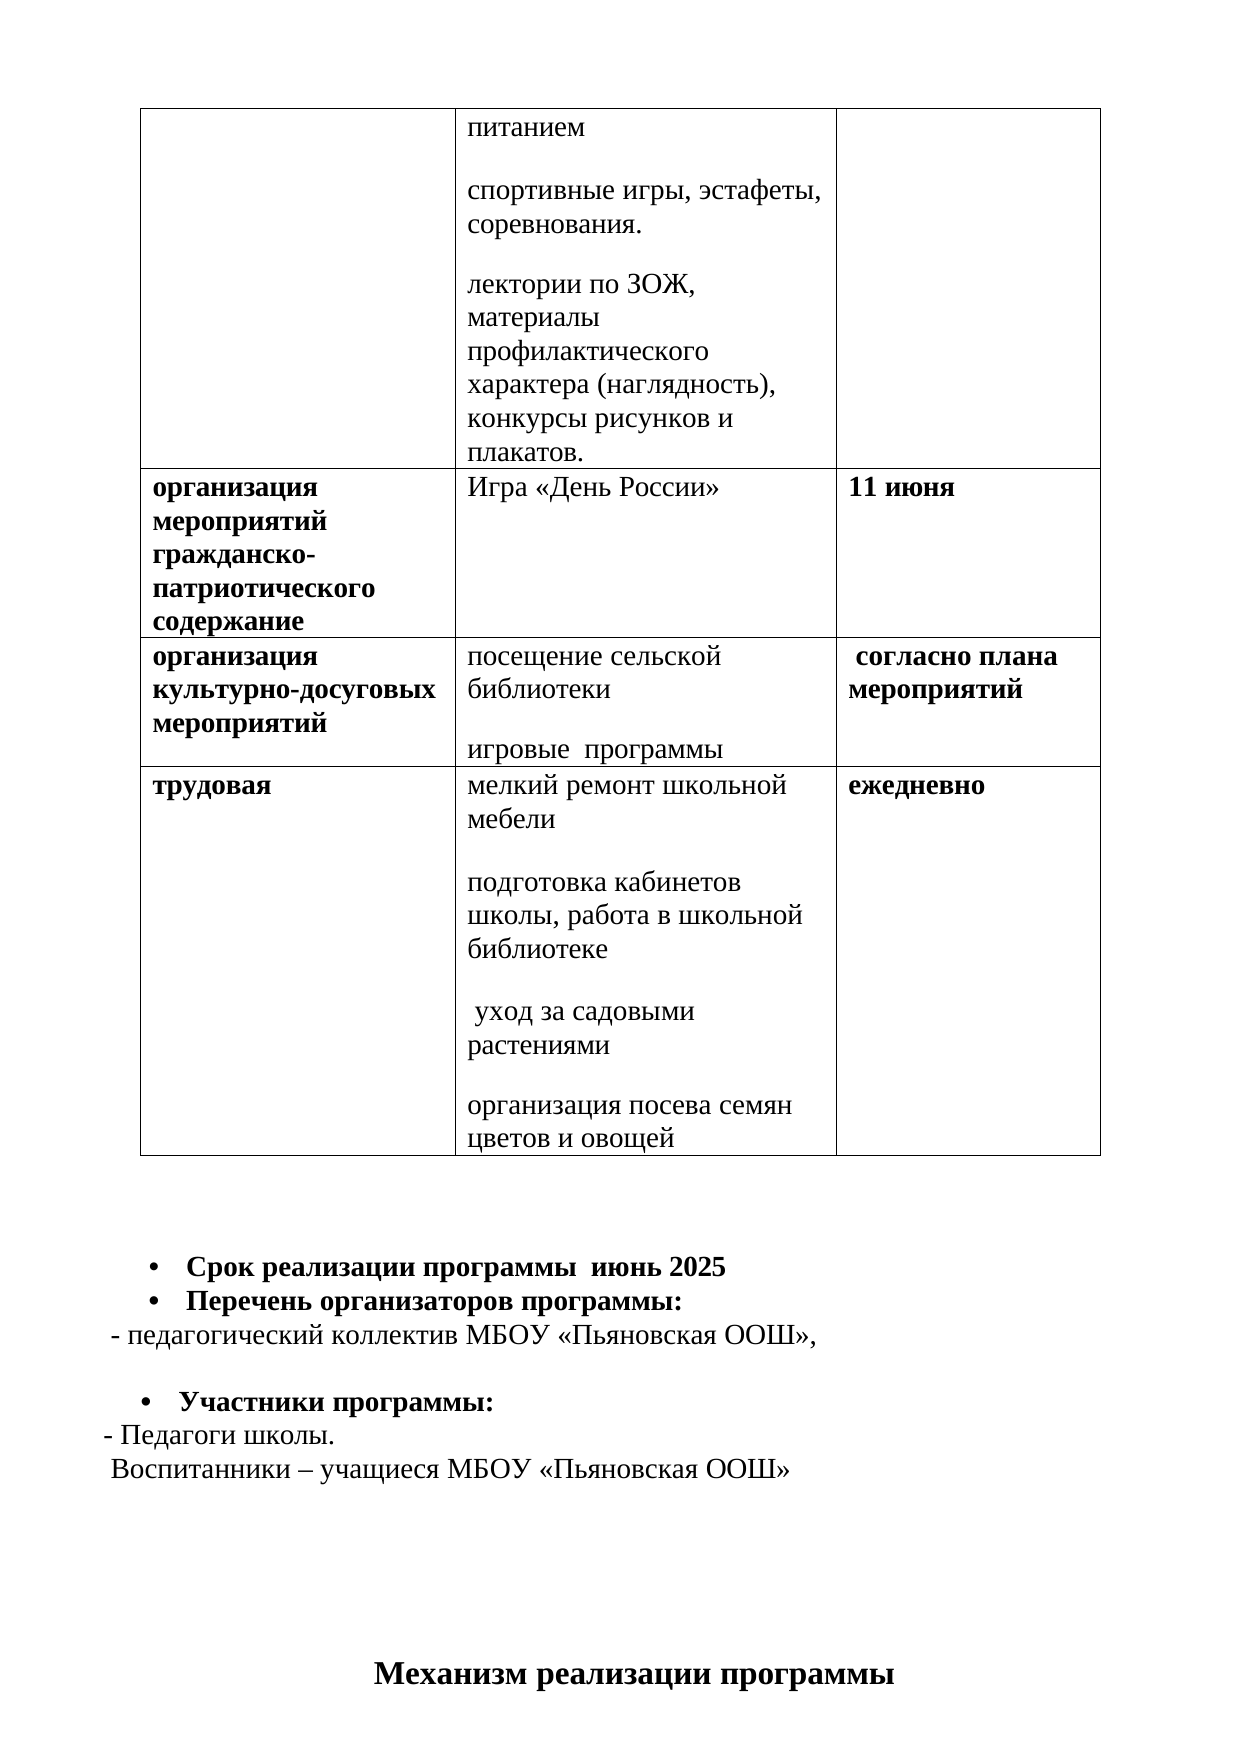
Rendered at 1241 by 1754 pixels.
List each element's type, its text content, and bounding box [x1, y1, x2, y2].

list педагогический коллектив МБОУ «Пьяновская ООШ», [110, 1317, 1181, 1350]
list Педагоги школы. [103, 1417, 1181, 1451]
table_header [837, 109, 1100, 468]
table_header питанием спортивные игры, эстафеты, соревнования. лектории по ЗОЖ, материалы профилактического характера (наглядность), конкурсы рисунков и плакатов. [456, 109, 836, 468]
table_cell организация мероприятий гражданско- патриотического содержание [141, 469, 455, 637]
list Участники программы: [141, 1384, 1181, 1417]
list Срок реализации программы июнь 2025 [148, 1249, 1181, 1283]
text Механизм реализации программы [161, 1653, 1107, 1691]
table_cell ежедневно [837, 767, 1100, 1155]
text Воспитанники – учащиеся МБОУ «Пьяновская ООШ» [110, 1451, 1181, 1484]
table_cell организация культурно-досуговых мероприятий [141, 638, 455, 766]
list Перечень организаторов программы: [148, 1283, 1181, 1317]
table_cell мелкий ремонт школьной мебели подготовка кабинетов школы, работа в школьной библиотеке уход за садовыми растениями организация посева семян цветов и овощей [456, 767, 836, 1155]
table_header [141, 109, 455, 468]
table_cell трудовая [141, 767, 455, 1155]
table_cell посещение сельской библиотеки игровые программы [456, 638, 836, 766]
table_cell 11 июня [837, 469, 1100, 637]
table_cell согласно плана мероприятий [837, 638, 1100, 766]
table_cell Игра «День России» [456, 469, 836, 637]
